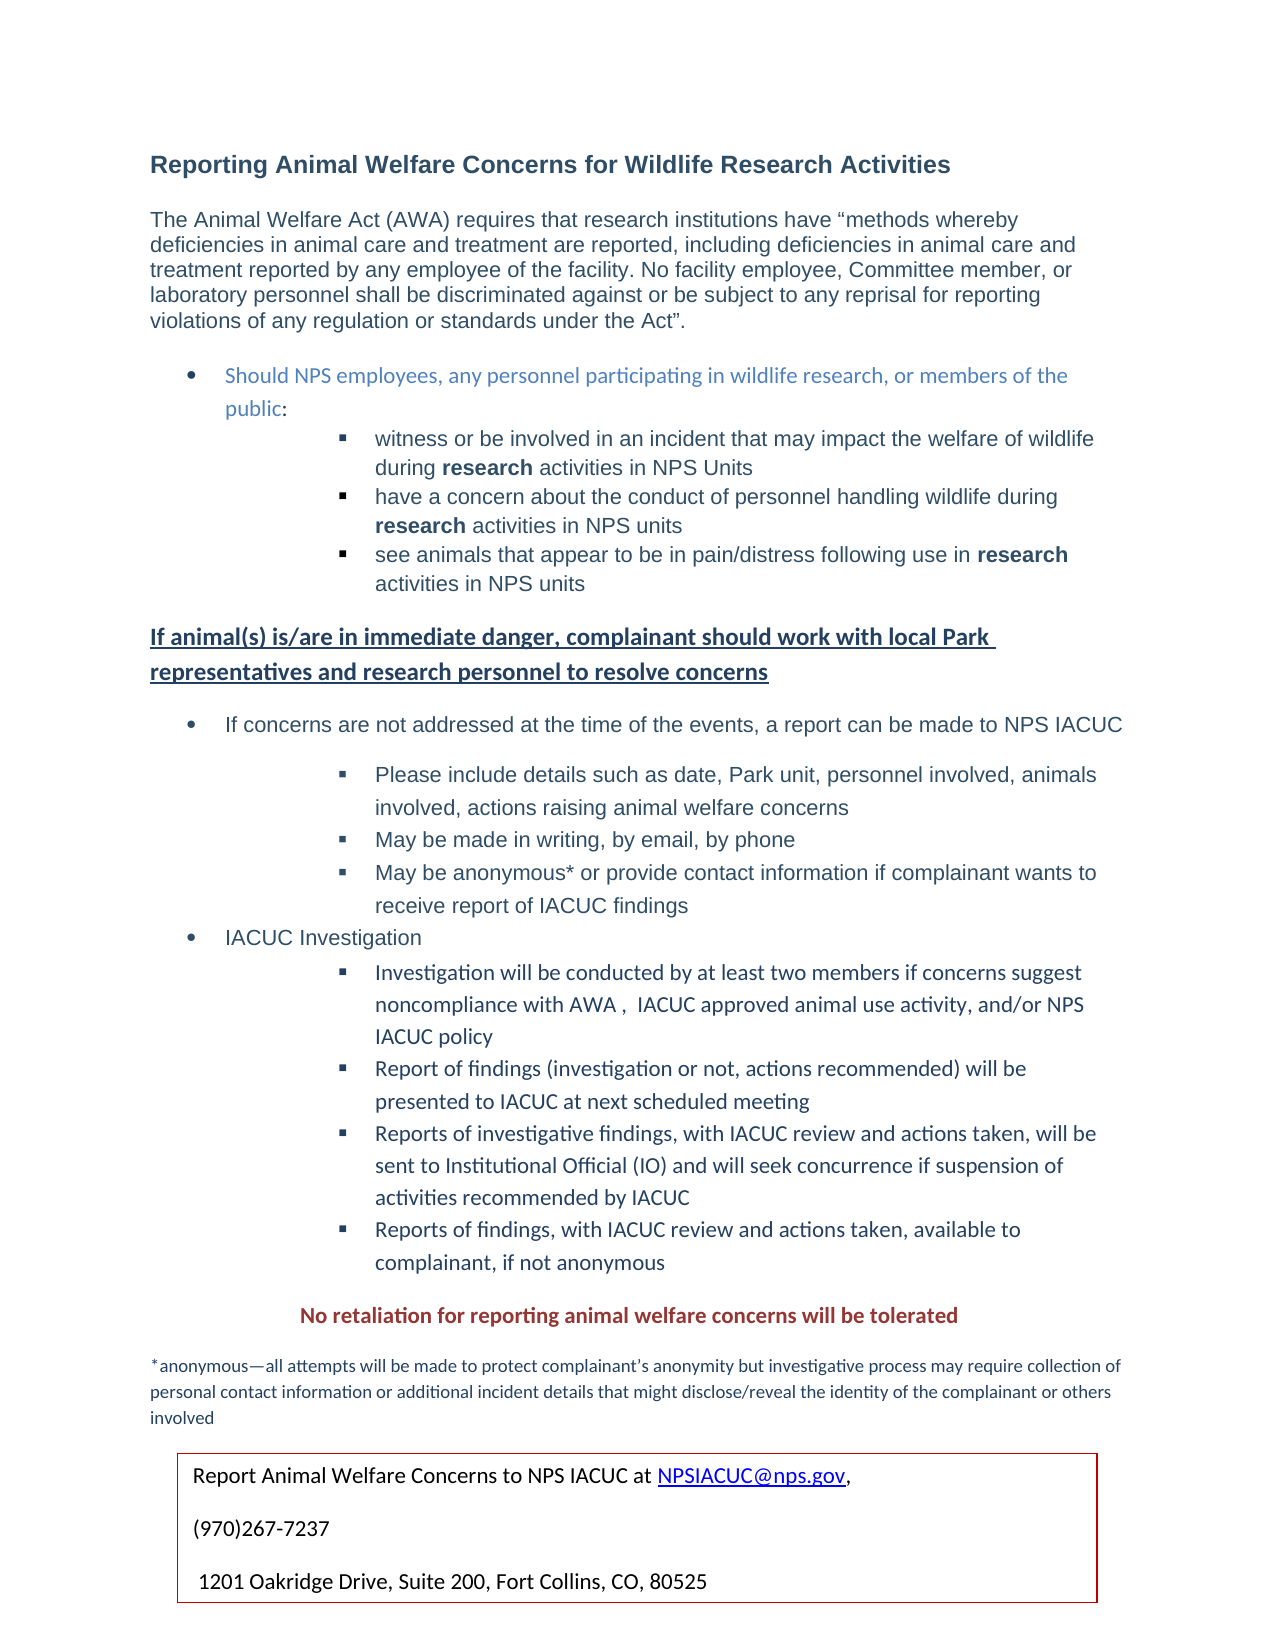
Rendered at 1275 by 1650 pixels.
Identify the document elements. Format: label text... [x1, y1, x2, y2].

list Report of findings (investigation or not, actions recommended) will be presented to IACUC at next scheduled meeting [337, 1054, 1125, 1115]
list Please include details such as date, Park unit, personnel involved, animals involved, actions raising animal welfare concerns [337, 762, 1125, 820]
list Should NPS employees, any personnel participating in wildlife research, or members of the public: [187, 362, 1125, 422]
list May be made in writing, by email, by phone [337, 827, 1125, 852]
list IACUC Investigation [187, 925, 1125, 951]
list If concerns are not addressed at the time of the events, a report can be made to NPS IACUC [187, 712, 1125, 737]
list see animals that appear to be in pain/distress following use in research activities in NPS units [337, 542, 1125, 597]
list witness or be involved in an incident that may impact the welfare of wildlife during research activities in NPS Units [337, 426, 1125, 480]
list have a concern about the conduct of personnel handling wildlife during research activities in NPS units [337, 484, 1125, 538]
text No retaliation for reporting animal welfare concerns will be tolerated [225, 1301, 1125, 1329]
text Reporting Animal Welfare Concerns for Wildlife Research Activities [150, 150, 1125, 179]
list May be anonymous* or provide contact information if complainant wants to receive report of IACUC findings [337, 860, 1125, 918]
text *anonymous—all attempts will be made to protect complainant’s anonymity but investigative process may require collection of personal contact information or additional incident details that might disclose/reveal the identity of the complainant or others involved [150, 1354, 1125, 1429]
list Reports of findings, with IACUC review and actions taken, available to complainant, if not anonymous [337, 1216, 1125, 1276]
list Reports of investigative findings, with IACUC review and actions taken, will be sent to Institutional Official (IO) and will seek concurrence if suspension of activities recommended by IACUC [337, 1119, 1125, 1211]
text If animal(s) is/are in immediate danger, complainant should work with local Park representatives and research personnel to resolve concerns [150, 621, 1125, 687]
list Investigation will be conducted by at least two members if concerns suggest noncompliance with AWA , IACUC approved animal use activity, and/or NPS IACUC policy [337, 958, 1125, 1050]
text The Animal Welfare Act (AWA) requires that research institutions have “methods whereby deficiencies in animal care and treatment are reported, including deficiencies in animal care and treatment reported by any employee of the facility. No facility employee, Committee member, or laboratory personnel shall be discriminated against or be subject to any reprisal for reporting violations of any regulation or standards under the Act”. [150, 207, 1125, 333]
